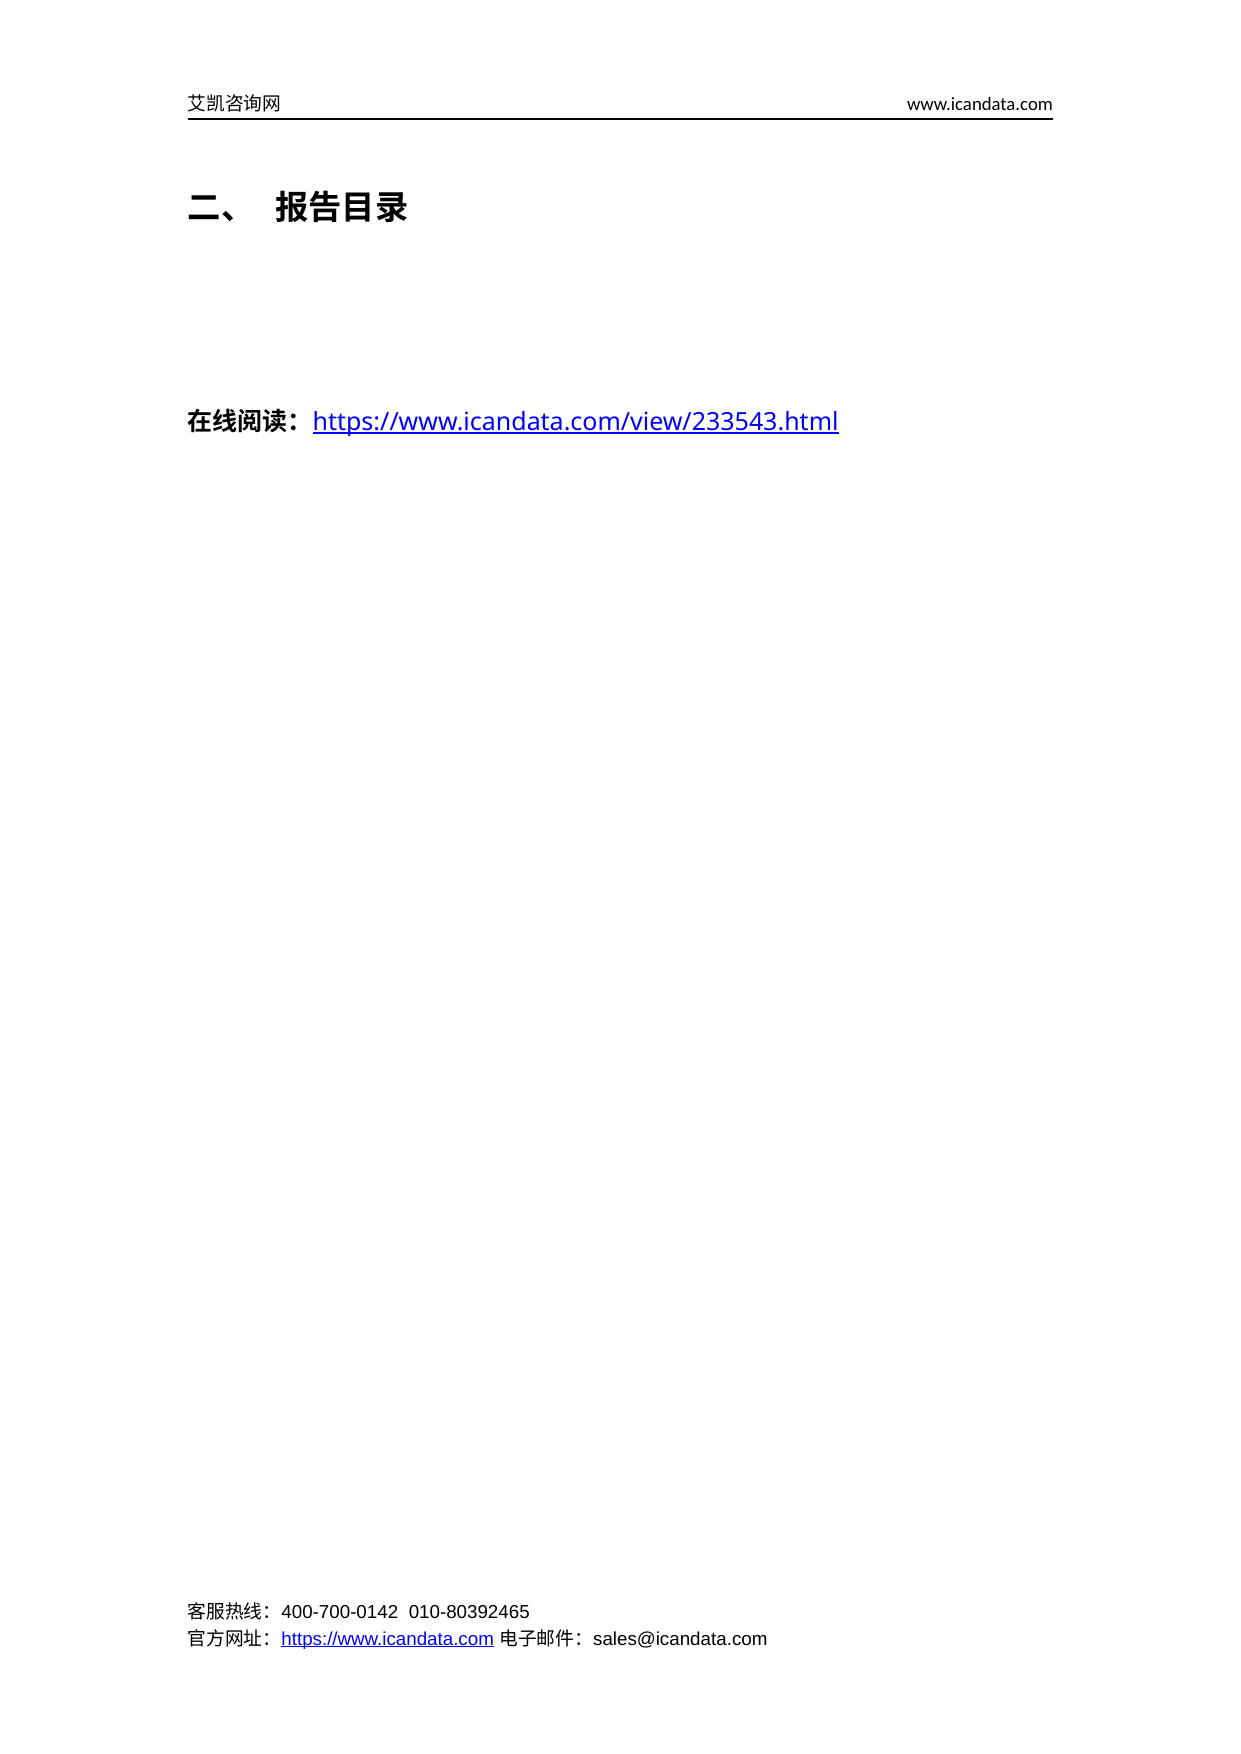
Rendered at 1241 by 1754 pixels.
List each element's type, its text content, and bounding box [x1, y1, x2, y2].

text 在线阅读：https://www.icandata.com/view/233543.html [187, 387, 1053, 452]
subtitle 报告目录 [187, 172, 1053, 237]
